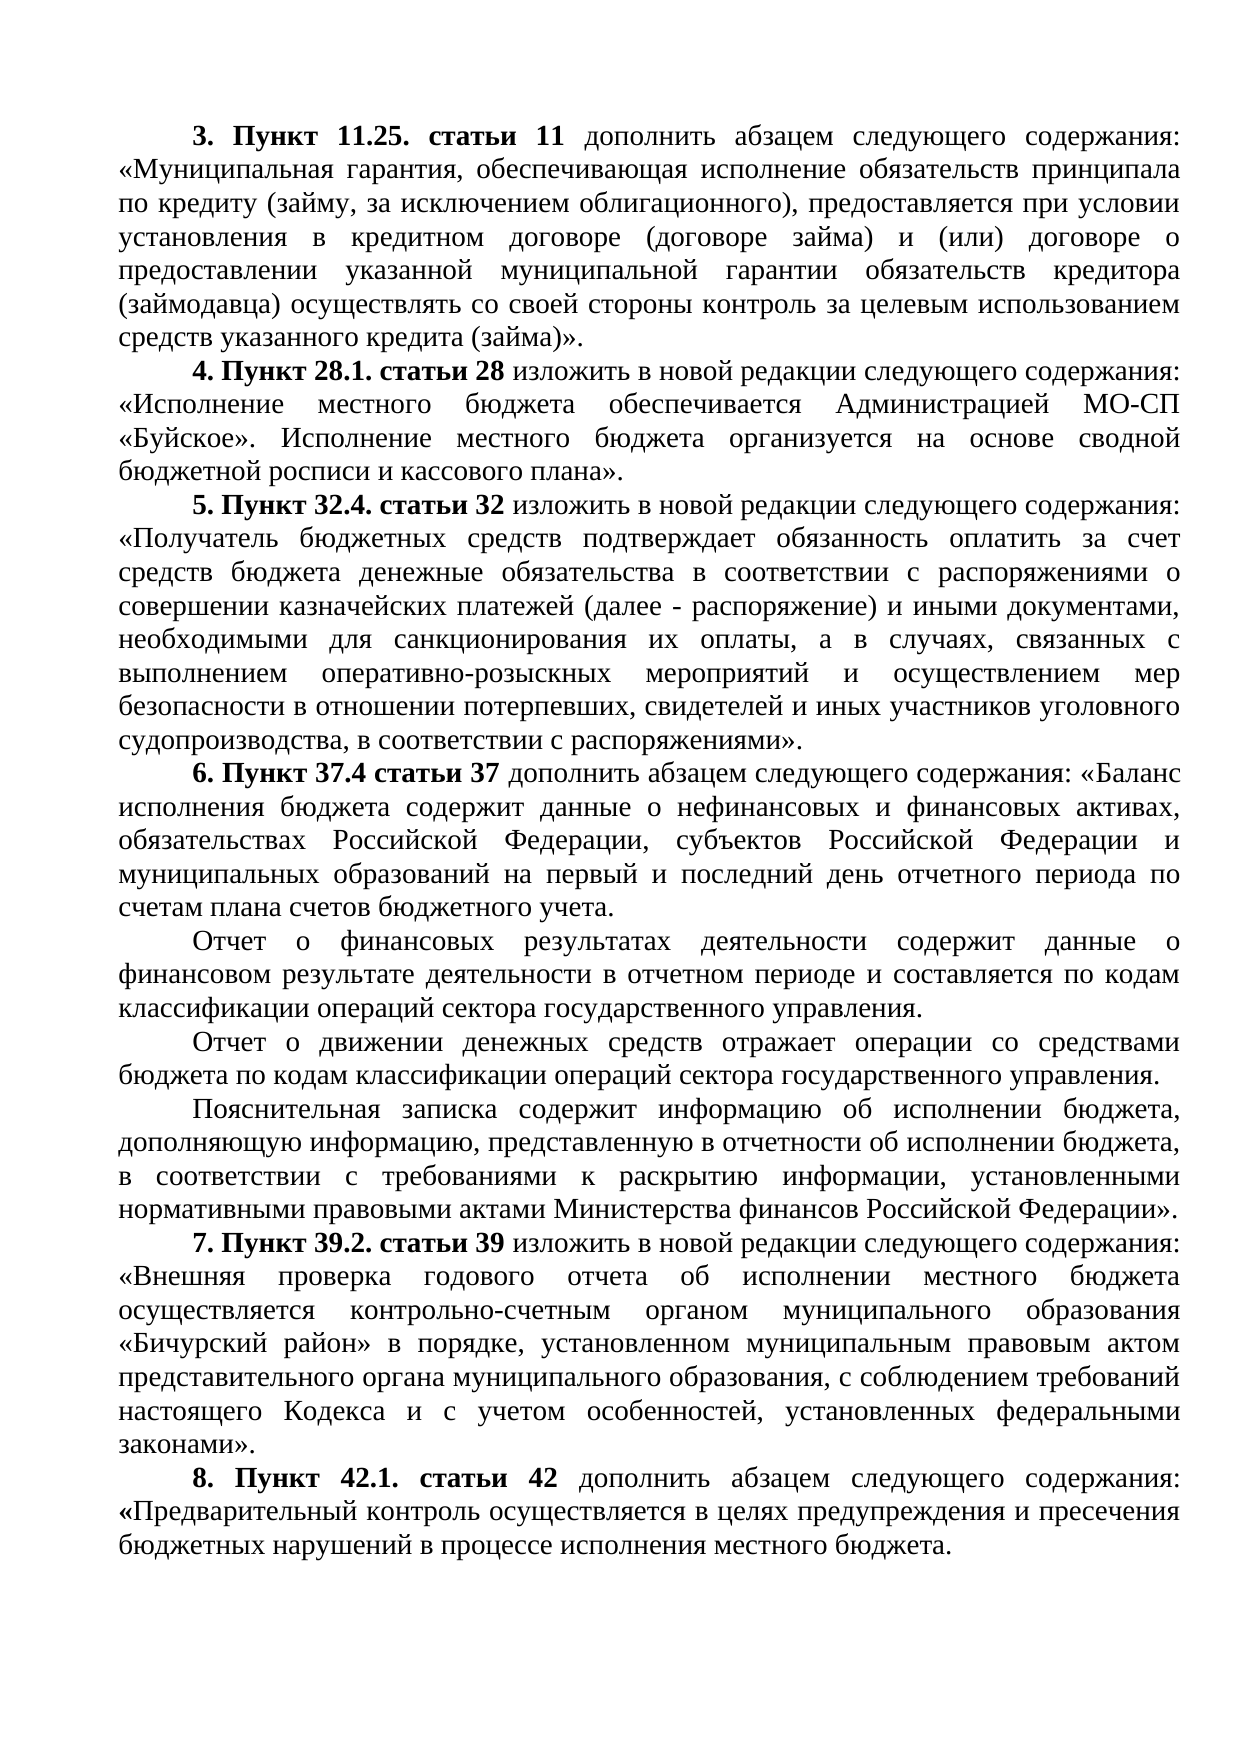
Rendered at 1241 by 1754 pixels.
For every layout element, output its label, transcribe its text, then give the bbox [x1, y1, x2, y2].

text Отчет о движении денежных средств отражает операции со средствами бюджета по кодам классификации операций сектора государственного управления. [118, 1024, 1181, 1091]
text 8. Пункт 42.1. статьи 42 дополнить абзацем следующего содержания: «Предварительный контроль осуществляется в целях предупреждения и пресечения бюджетных нарушений в процессе исполнения местного бюджета. [118, 1460, 1181, 1560]
text 4. Пункт 28.1. статьи 28 изложить в новой редакции следующего содержания: «Исполнение местного бюджета обеспечивается Администрацией МО-СП «Буйское». Исполнение местного бюджета организуется на основе сводной бюджетной росписи и кассового плана». [118, 353, 1181, 487]
text Пояснительная записка содержит информацию об исполнении бюджета, дополняющую информацию, представленную в отчетности об исполнении бюджета, в соответствии с требованиями к раскрытию информации, установленными нормативными правовыми актами Министерства финансов Российской Федерации». [118, 1091, 1181, 1225]
text 7. Пункт 39.2. статьи 39 изложить в новой редакции следующего содержания: «Внешняя проверка годового отчета об исполнении местного бюджета осуществляется контрольно-счетным органом муниципального образования «Бичурский район» в порядке, установленном муниципальным правовым актом представительного органа муниципального образования, с соблюдением требований настоящего Кодекса и с учетом особенностей, установленных федеральными законами». [118, 1225, 1181, 1460]
text Отчет о финансовых результатах деятельности содержит данные о финансовом результате деятельности в отчетном периоде и составляется по кодам классификации операций сектора государственного управления. [118, 923, 1181, 1024]
text 5. Пункт 32.4. статьи 32 изложить в новой редакции следующего содержания: «Получатель бюджетных средств подтверждает обязанность оплатить за счет средств бюджета денежные обязательства в соответствии с распоряжениями о совершении казначейских платежей (далее - распоряжение) и иными документами, необходимыми для санкционирования их оплаты, а в случаях, связанных с выполнением оперативно-розыскных мероприятий и осуществлением мер безопасности в отношении потерпевших, свидетелей и иных участников уголовного судопроизводства, в соответствии с распоряжениями». [118, 487, 1181, 755]
text 6. Пункт 37.4 статьи 37 дополнить абзацем следующего содержания: «Баланс исполнения бюджета содержит данные о нефинансовых и финансовых активах, обязательствах Российской Федерации, субъектов Российской Федерации и муниципальных образований на первый и последний день отчетного периода по счетам плана счетов бюджетного учета. [118, 755, 1181, 923]
text 3. Пункт 11.25. статьи 11 дополнить абзацем следующего содержания: «Муниципальная гарантия, обеспечивающая исполнение обязательств принципала по кредиту (займу, за исключением облигационного), предоставляется при условии установления в кредитном договоре (договоре займа) и (или) договоре о предоставлении указанной муниципальной гарантии обязательств кредитора (займодавца) осуществлять со своей стороны контроль за целевым использованием средств указанного кредита (займа)». [118, 118, 1181, 353]
